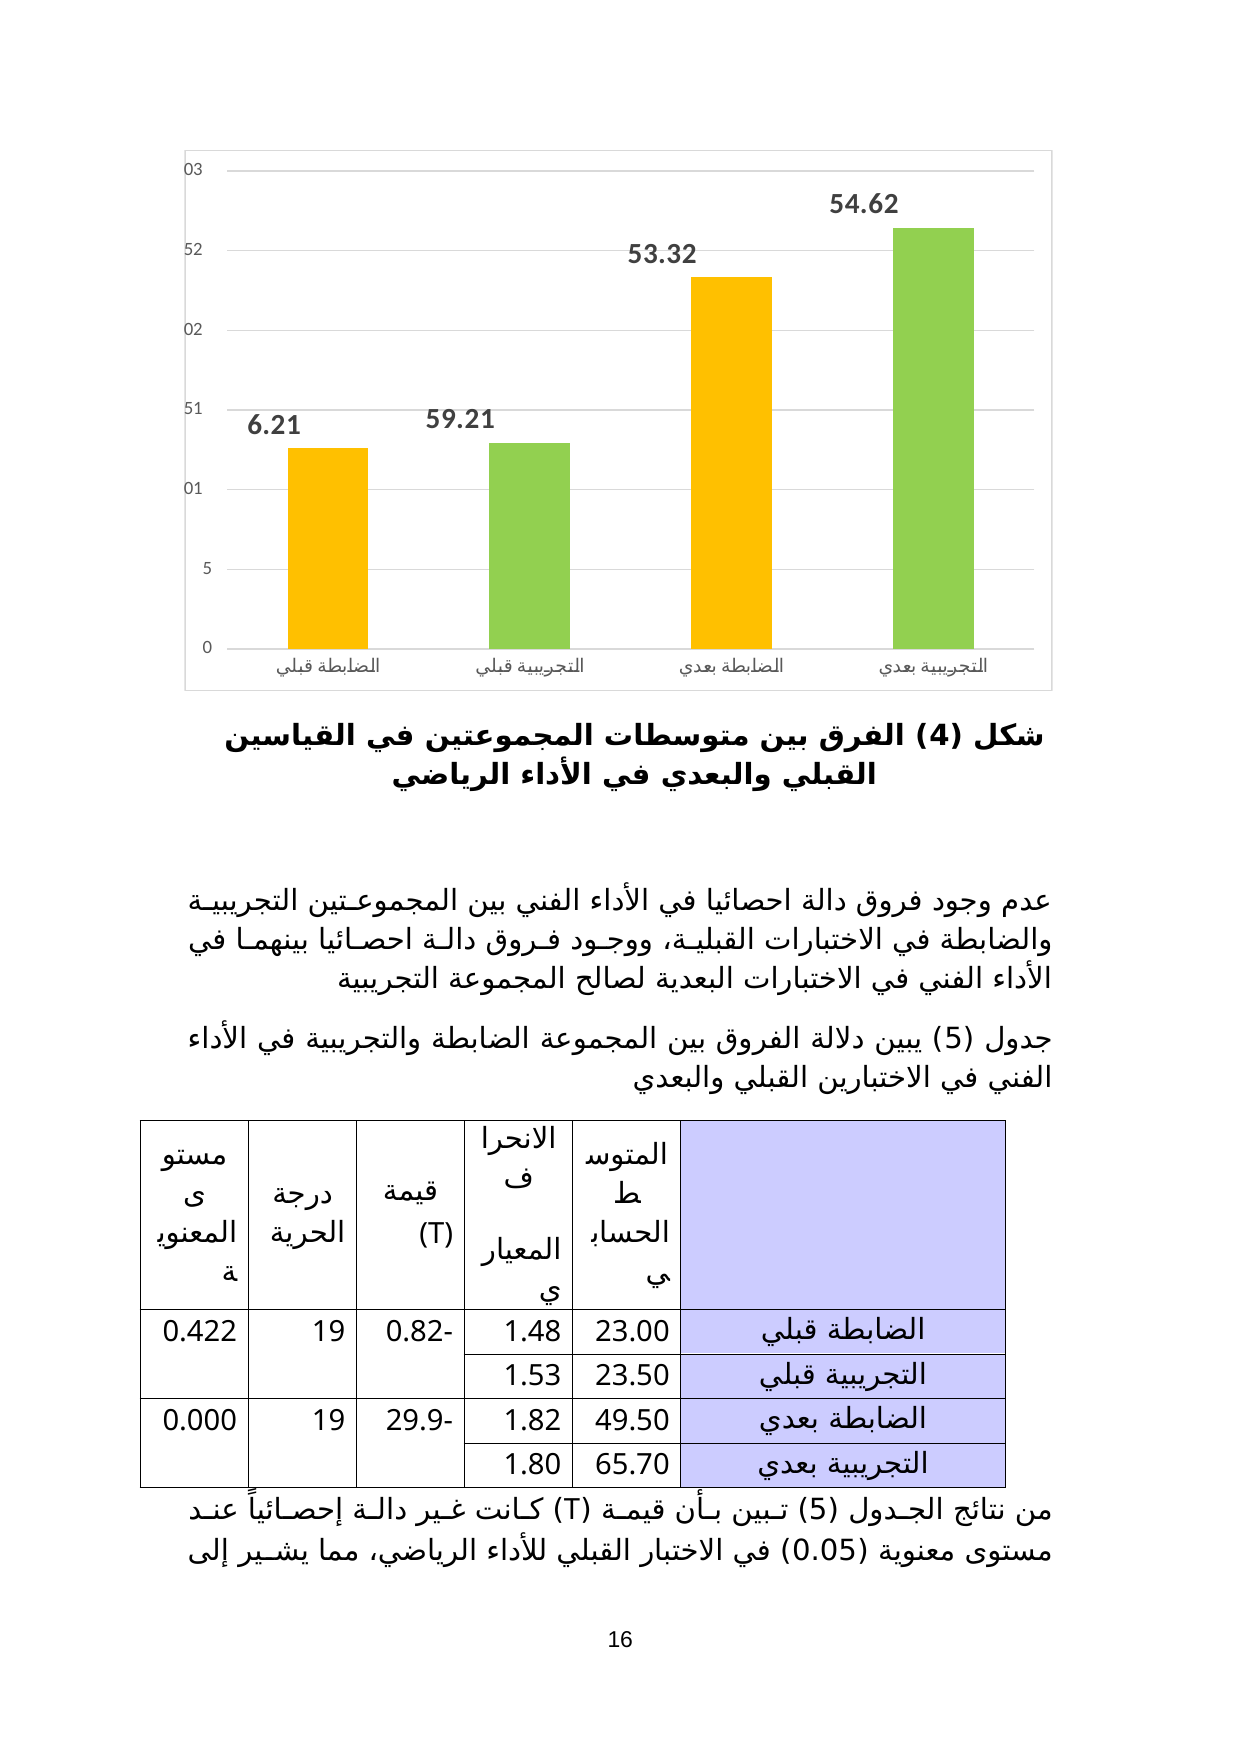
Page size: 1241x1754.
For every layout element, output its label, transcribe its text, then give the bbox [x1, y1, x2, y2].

table_cell 29.9- [357, 1399, 464, 1487]
table_cell الضابطة قبلي [681, 1310, 1005, 1353]
table_cell 23.50 [573, 1355, 680, 1398]
table_header درجة الحرية [249, 1121, 356, 1309]
table_cell 1.82 [465, 1399, 572, 1443]
table_header قيمة (T) [357, 1121, 464, 1309]
text جدول (5) يبين دلالة الفروق بين المجموعة الضابطة والتجريبية في الأداء الفني في الاختبارين القبلي والبعدي [187, 1021, 1053, 1094]
table_cell 1.53 [465, 1355, 572, 1398]
table_header [681, 1121, 1005, 1309]
text عدم وجود فروق دالة احصائيا في الأداء الفني بين المجموعتين التجريبية والضابطة في الاختبارات القبلية، ووجود فروق دالة احصائيا بينهما في الأداء الفني في الاختبارات البعدية لصالح المجموعة التجريبية [187, 884, 1053, 996]
table_cell 65.70 [573, 1444, 680, 1487]
table_cell 19 [249, 1310, 356, 1398]
table_cell الضابطة بعدي [681, 1399, 1005, 1443]
table_header الانحراف المعياري [465, 1121, 572, 1309]
table_cell 0.422 [141, 1310, 248, 1398]
table_cell التجريبية بعدي [681, 1444, 1005, 1487]
table_cell 1.48 [465, 1310, 572, 1353]
table_cell 23.00 [573, 1310, 680, 1353]
table_cell التجريبية قبلي [681, 1355, 1005, 1398]
table_cell 1.80 [465, 1444, 572, 1487]
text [187, 1488, 1053, 1567]
table_header المتوسط الحسابي [573, 1121, 680, 1309]
table_cell 49.50 [573, 1399, 680, 1443]
table_cell 19 [249, 1399, 356, 1487]
table_cell 0.000 [141, 1399, 248, 1487]
table_header مستوى المعنوية [141, 1121, 248, 1309]
table_cell 0.82- [357, 1310, 464, 1398]
text شكل (4) الفرق بين متوسطات المجموعتين في القياسين القبلي والبعدي في الأداء الرياضي [187, 718, 1081, 791]
